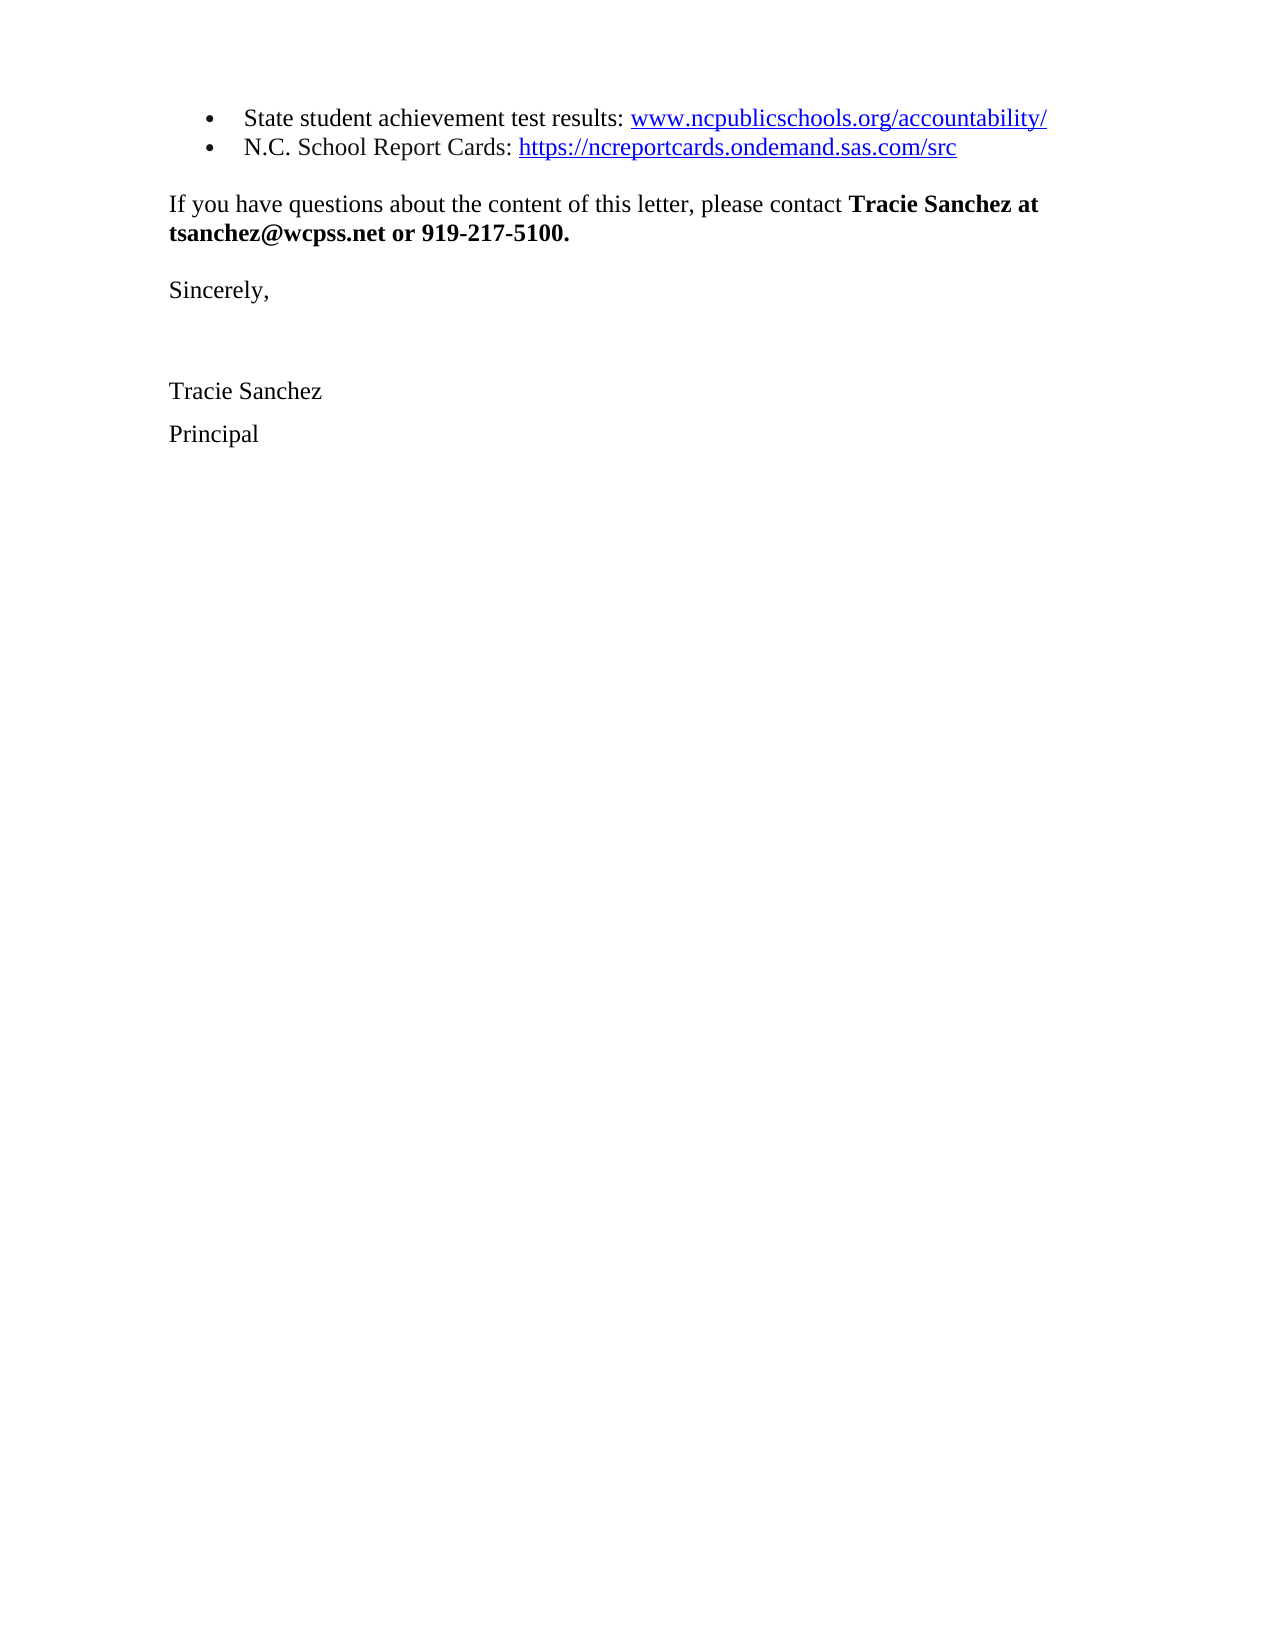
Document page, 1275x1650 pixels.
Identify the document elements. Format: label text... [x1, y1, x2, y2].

list N.C. School Report Cards: https://ncreportcards.ondemand.sas.com/src [206, 132, 1087, 161]
text Principal [169, 419, 1087, 448]
text If you have questions about the content of this letter, please contact Tracie Sanchez at tsanchez@wcpss.net or 919-217-5100. [169, 189, 1087, 247]
list State student achievement test results: www.ncpublicschools.org/accountability/ [206, 103, 1087, 132]
text Sincerely, [169, 276, 1087, 304]
text Tracie Sanchez [169, 376, 1087, 405]
